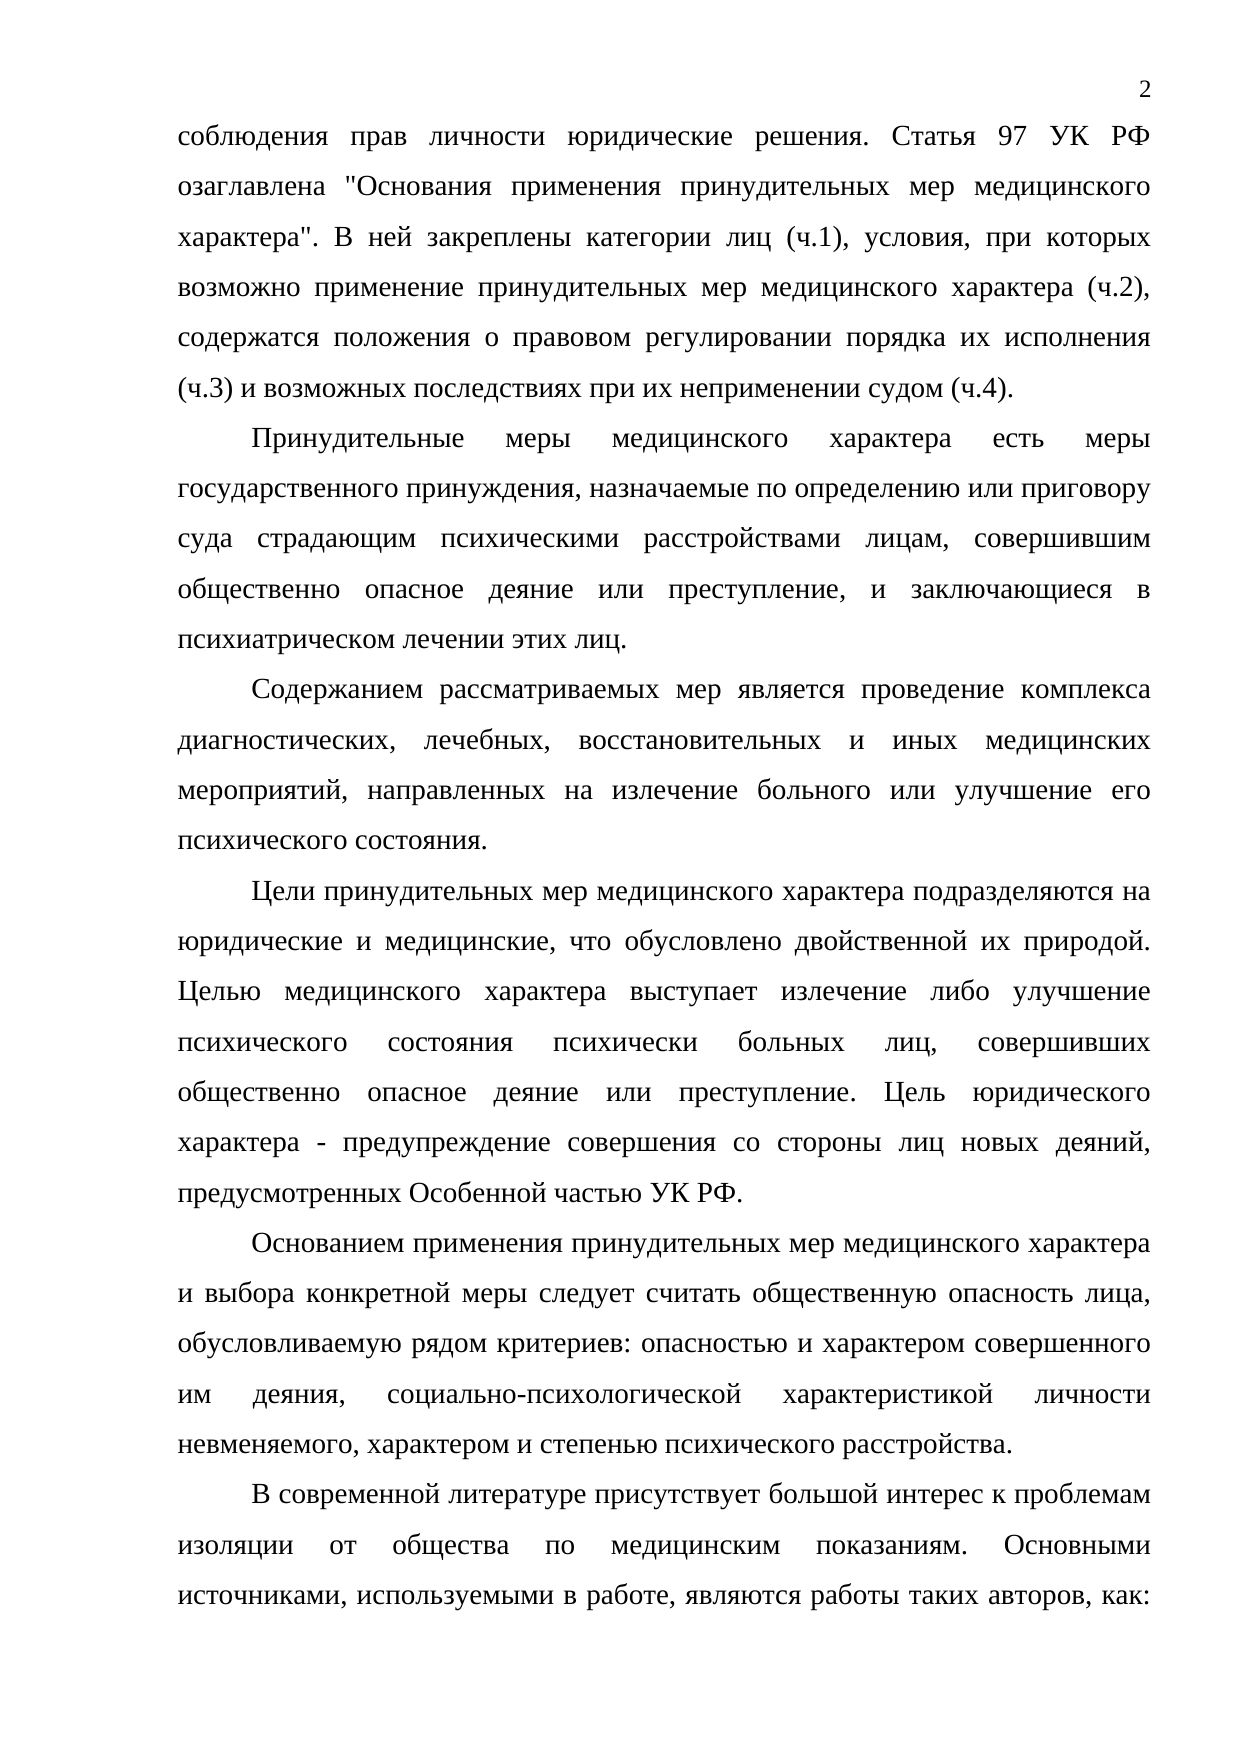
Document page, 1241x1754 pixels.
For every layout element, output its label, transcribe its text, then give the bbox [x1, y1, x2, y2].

text Основанием применения принудительных мер медицинского характера и выбора конкретной меры следует считать общественную опасность лица, обусловливаемую рядом критериев: опасностью и характером совершенного им деяния, социально-психологической характеристикой личности невменяемого, характером и степенью психического расстройства. [177, 1225, 1152, 1460]
text Содержанием рассматриваемых мер является проведение комплекса диагностических, лечебных, восстановительных и иных медицинских мероприятий, направленных на излечение больного или улучшение его психического состояния. [177, 672, 1152, 856]
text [177, 118, 1152, 403]
text Принудительные меры медицинского характера есть меры государственного принуждения, назначаемые по определению или приговору суда страдающим психическими расстройствами лицам, совершившим общественно опасное деяние или преступление, и заключающиеся в психиатрическом лечении этих лиц. [177, 420, 1152, 655]
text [177, 1477, 1152, 1611]
text Цели принудительных мер медицинского характера подразделяются на юридические и медицинские, что обусловлено двойственной их природой. Целью медицинского характера выступает излечение либо улучшение психического состояния психически больных лиц, совершивших общественно опасное деяние или преступление. Цель юридического характера - предупреждение совершения со стороны лиц новых деяний, предусмотренных Особенной частью УК РФ. [177, 873, 1152, 1208]
